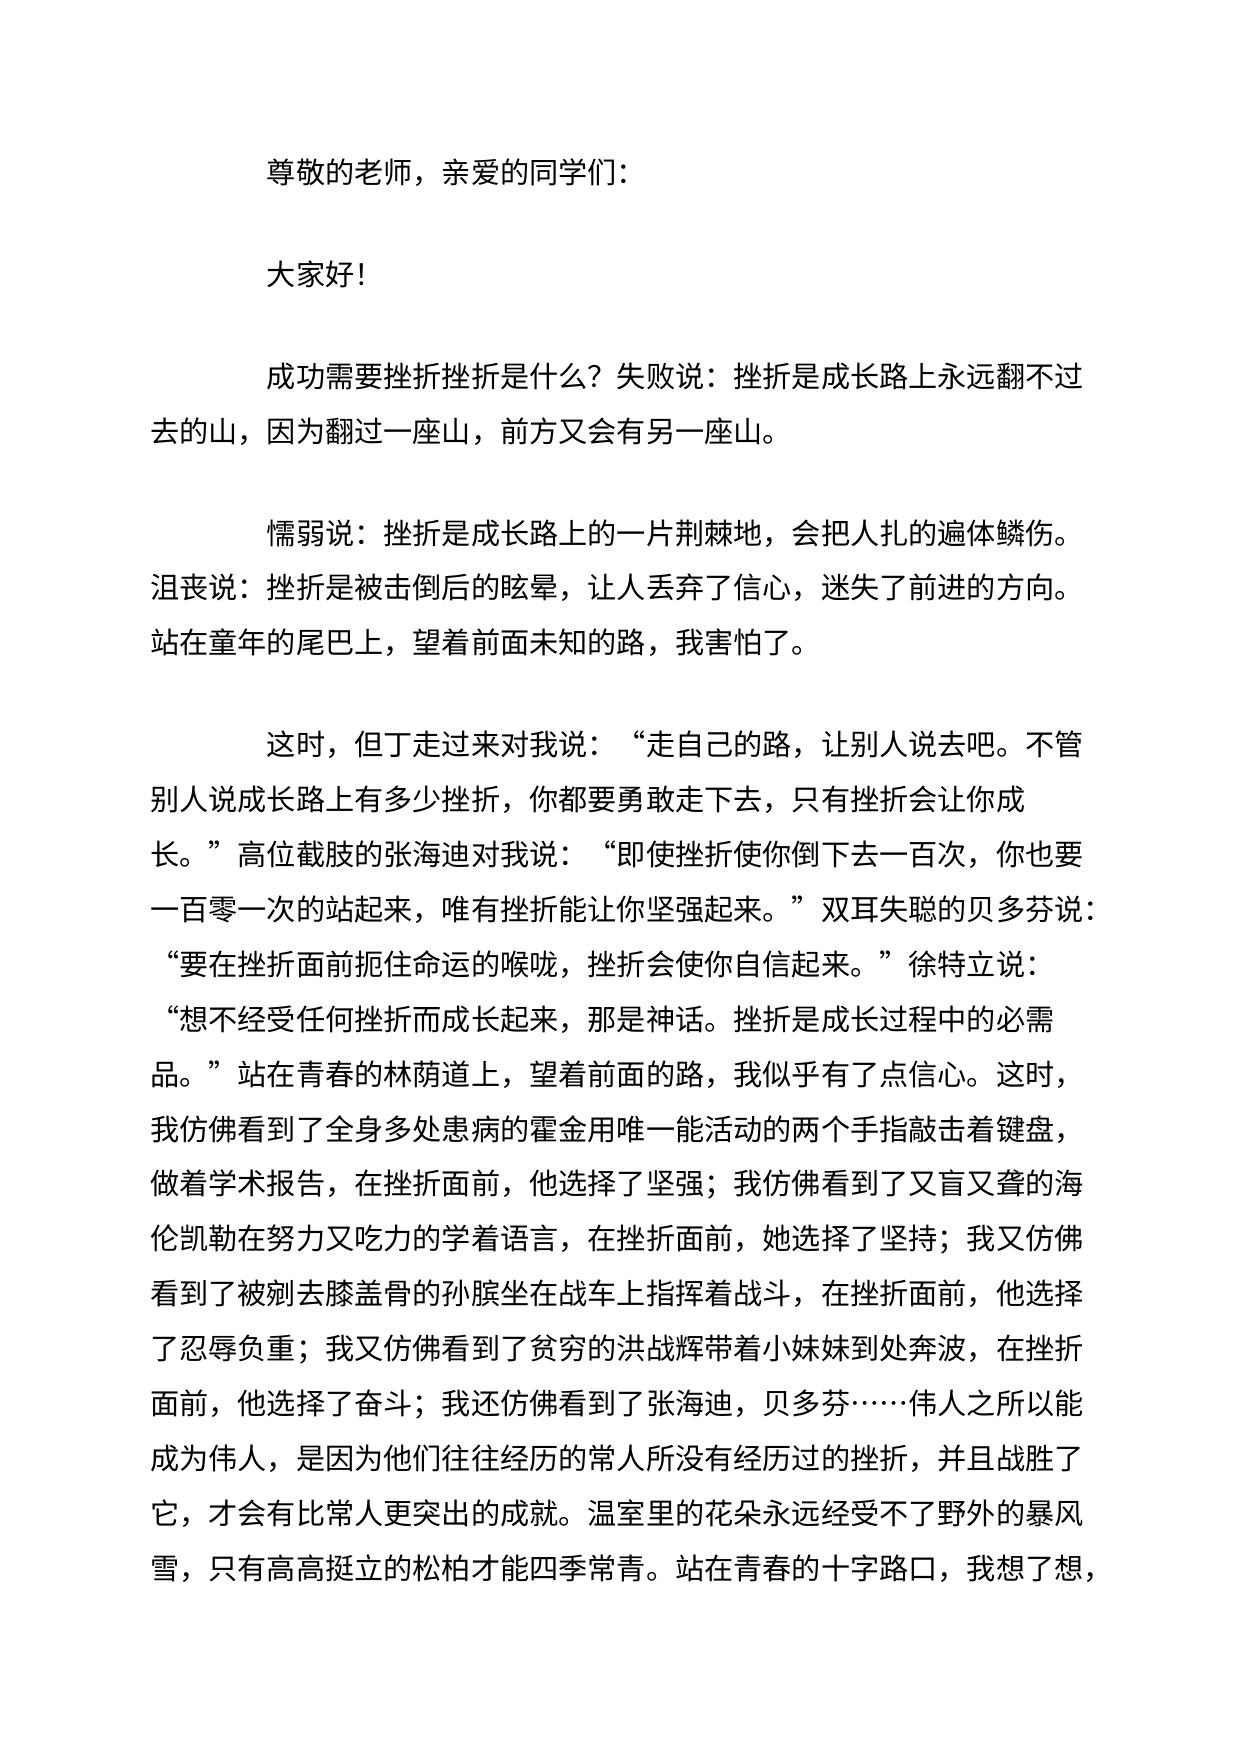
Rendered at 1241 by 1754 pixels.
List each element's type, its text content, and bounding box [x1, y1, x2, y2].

text 大家好！ [150, 252, 1090, 294]
text 成功需要挫折挫折是什么？失败说：挫折是成长路上永远翻不过去的山，因为翻过一座山，前方又会有另一座山。 [150, 353, 1090, 451]
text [150, 722, 1090, 1587]
text 懦弱说：挫折是成长路上的一片荆棘地，会把人扎的遍体鳞伤。沮丧说：挫折是被击倒后的眩晕，让人丢弃了信心，迷失了前进的方向。站在童年的尾巴上，望着前面未知的路，我害怕了。 [150, 510, 1090, 662]
text 尊敬的老师，亲爱的同学们： [150, 150, 1090, 192]
